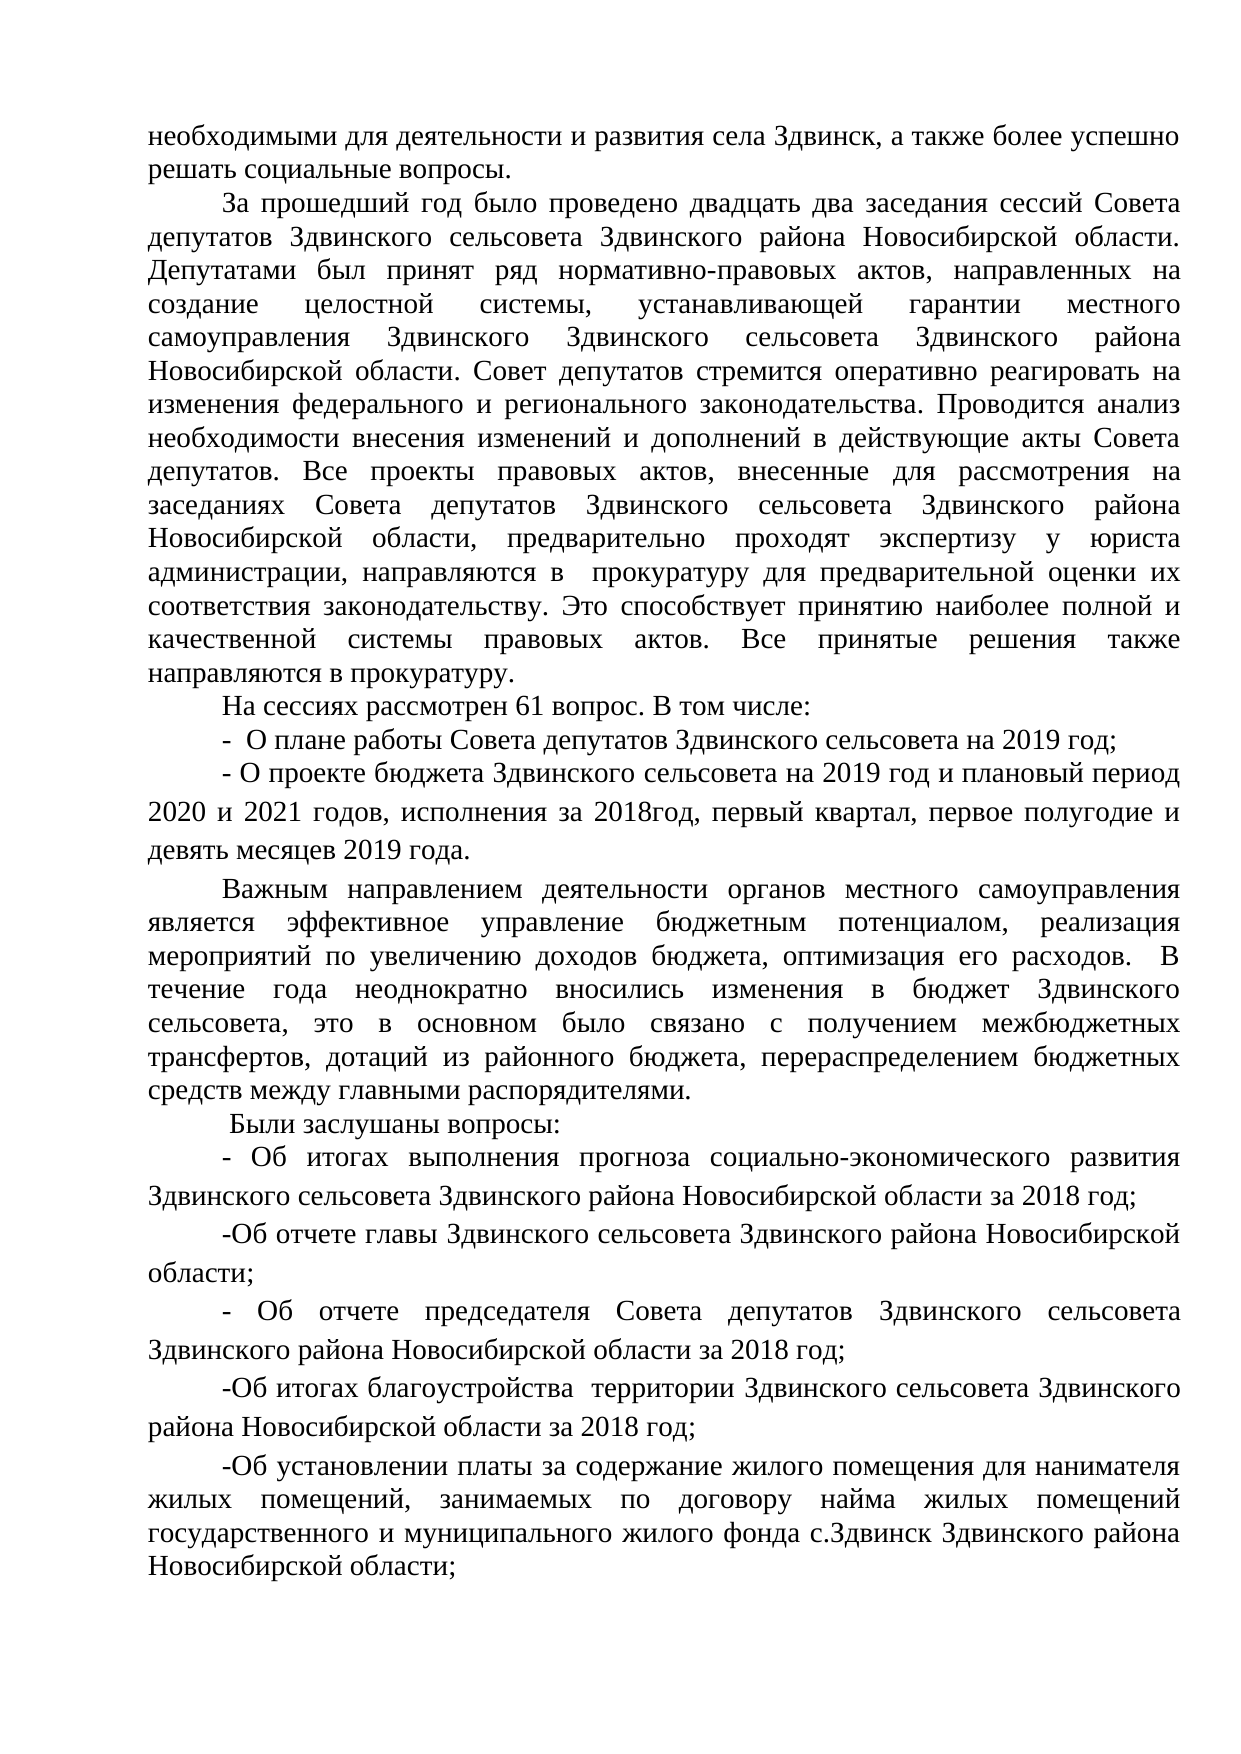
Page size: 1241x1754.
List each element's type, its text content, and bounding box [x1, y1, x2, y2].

text На сессиях рассмотрен 61 вопрос. В том числе: [148, 688, 1181, 722]
text - Об отчете председателя Совета депутатов Здвинского сельсовета Здвинского района Новосибирской области за 2018 год; [148, 1293, 1181, 1366]
text За прошедший год было проведено двадцать два заседания сессий Совета депутатов Здвинского сельсовета Здвинского района Новосибирской области. Депутатами был принят ряд нормативно-правовых актов, направленных на создание целостной системы, устанавливающей гарантии местного самоуправления Здвинского Здвинского сельсовета Здвинского района Новосибирской области. Совет депутатов стремится оперативно реагировать на изменения федерального и регионального законодательства. Проводится анализ необходимости внесения изменений и дополнений в действующие акты Совета депутатов. Все проекты правовых актов, внесенные для рассмотрения на заседаниях Совета депутатов Здвинского сельсовета Здвинского района Новосибирской области, предварительно проходят экспертизу у юриста администрации, направляются в прокуратуру для предварительной оценки их соответствия законодательству. Это способствует принятию наиболее полной и качественной системы правовых актов. Все принятые решения также направляются в прокуратуру. [148, 185, 1181, 688]
text - Об итогах выполнения прогноза социально-экономического развития Здвинского сельсовета Здвинского района Новосибирской области за 2018 год; [148, 1139, 1181, 1211]
text -Об итогах благоустройства территории Здвинского сельсовета Здвинского района Новосибирской области за 2018 год; [148, 1371, 1181, 1443]
text Были заслушаны вопросы: [148, 1106, 1181, 1139]
text -Об отчете главы Здвинского сельсовета Здвинского района Новосибирской области; [148, 1216, 1181, 1288]
text - О проекте бюджета Здвинского сельсовета на 2019 год и плановый период 2020 и 2021 годов, исполнения за 2018год, первый квартал, первое полугодие и девять месяцев 2019 года. [148, 755, 1181, 866]
text - О плане работы Совета депутатов Здвинского сельсовета на 2019 год; [148, 722, 1181, 755]
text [148, 118, 1181, 185]
text -Об установлении платы за содержание жилого помещения для нанимателя жилых помещений, занимаемых по договору найма жилых помещений государственного и муниципального жилого фонда с.Здвинск Здвинского района Новосибирской области; [148, 1448, 1181, 1582]
text Важным направлением деятельности органов местного самоуправления является эффективное управление бюджетным потенциалом, реализация мероприятий по увеличению доходов бюджета, оптимизация его расходов. В течение года неоднократно вносились изменения в бюджет Здвинского сельсовета, это в основном было связано с получением межбюджетных трансфертов, дотаций из районного бюджета, перераспределением бюджетных средств между главными распорядителями. [148, 871, 1181, 1106]
